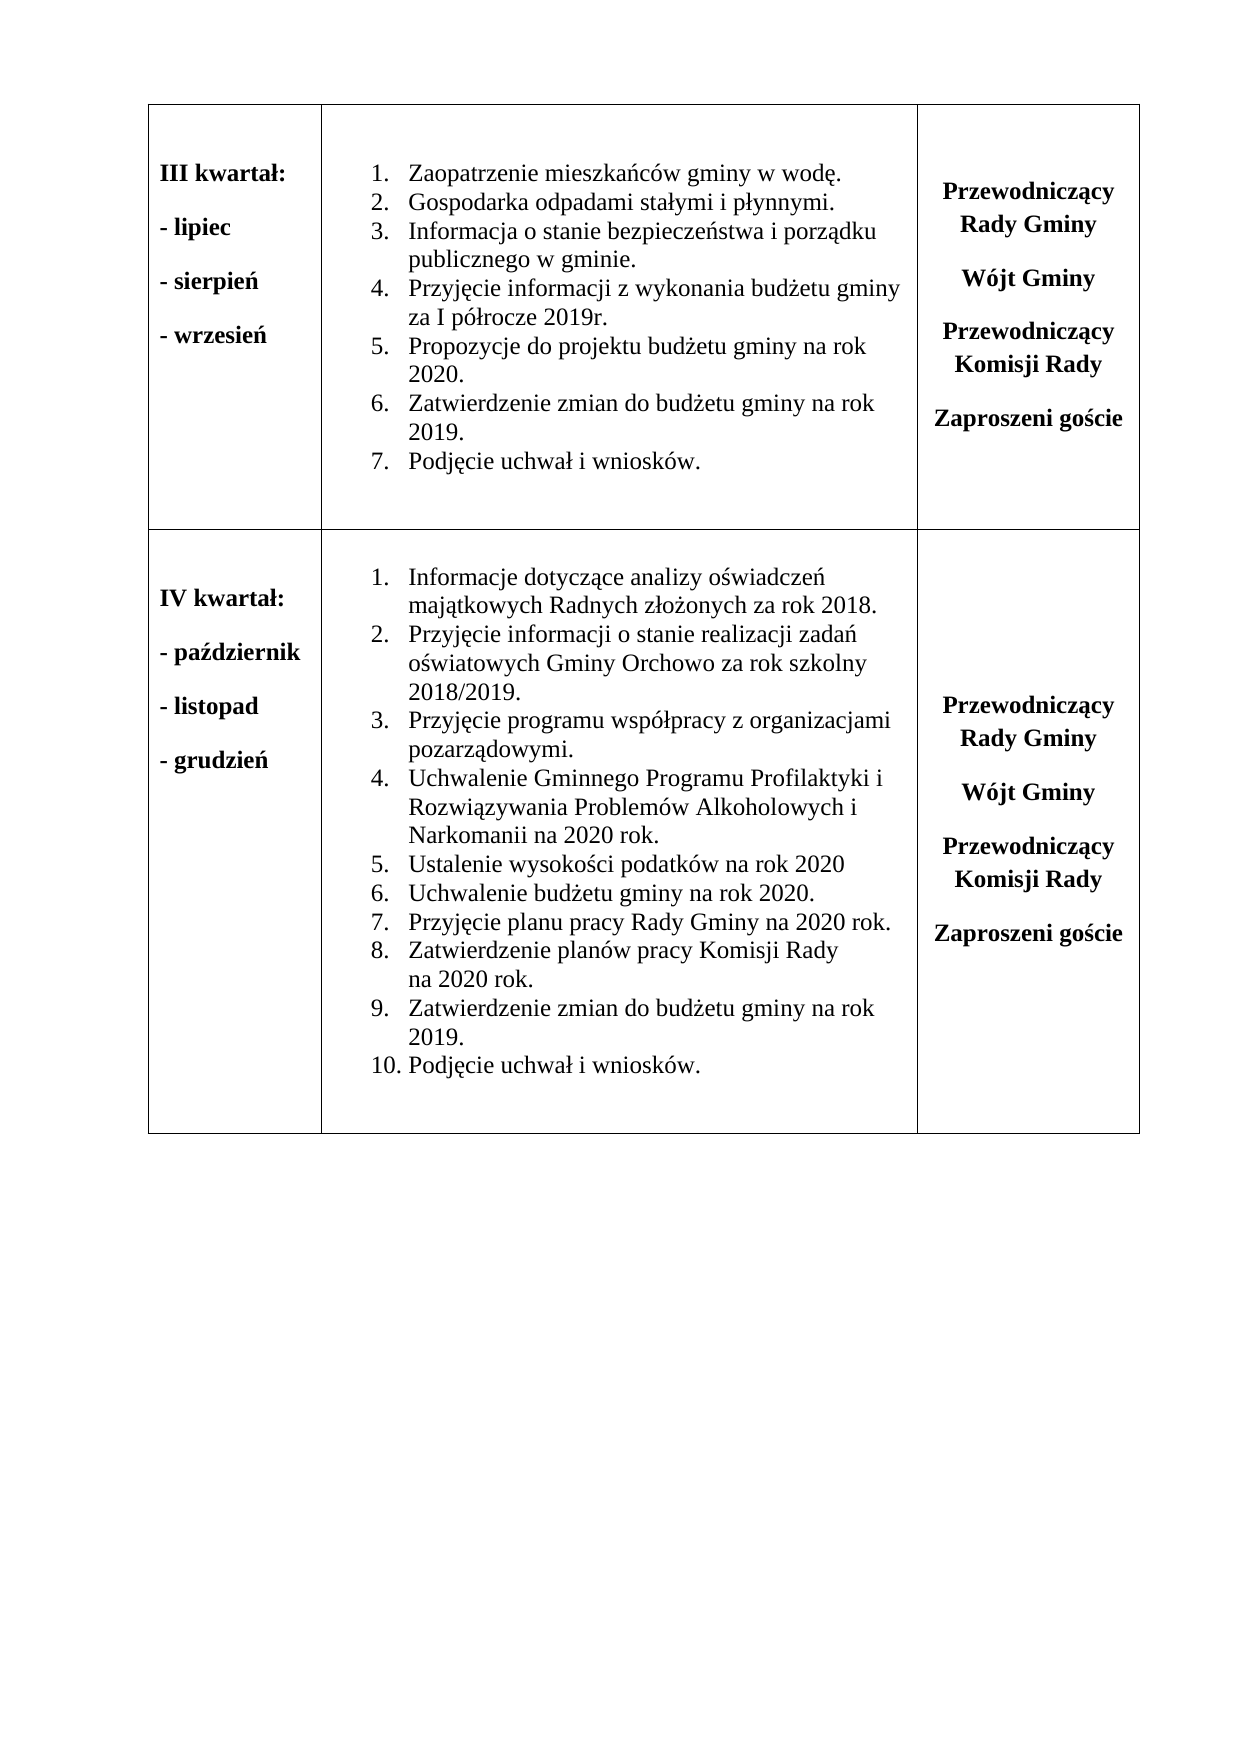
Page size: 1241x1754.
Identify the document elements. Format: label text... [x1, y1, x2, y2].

table_cell Informacje dotyczące analizy oświadczeń majątkowych Radnych złożonych za rok 2018. Przyjęcie informacji o stanie realizacji zadań oświatowych Gminy Orchowo za rok szkolny 2018/2019. Przyjęcie programu współpracy z organizacjami pozarządowymi. Uchwalenie Gminnego Programu Profilaktyki i Rozwiązywania Problemów Alkoholowych i Narkomanii na 2020 rok. Ustalenie wysokości podatków na rok 2020 Uchwalenie budżetu gminy na rok 2020. Przyjęcie planu pracy Rady Gminy na 2020 rok. Zatwierdzenie planów pracy Komisji Rady na 2020 rok. Zatwierdzenie zmian do budżetu gminy na rok 2019. Podjęcie uchwał i wniosków. [322, 530, 917, 1133]
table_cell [918, 105, 1139, 528]
table_cell III kwartał: - lipiec - sierpień - wrzesień [149, 105, 321, 528]
table_cell Przewodniczący Rady Gminy Wójt Gminy Przewodniczący Komisji Rady Zaproszeni goście [918, 530, 1139, 1133]
table_cell IV kwartał: - październik - listopad - grudzień [149, 530, 321, 1133]
table_cell Zaopatrzenie mieszkańców gminy w wodę. Gospodarka odpadami stałymi i płynnymi. Informacja o stanie bezpieczeństwa i porządku publicznego w gminie. Przyjęcie informacji z wykonania budżetu gminy za I półrocze 2019r. Propozycje do projektu budżetu gminy na rok 2020. Zatwierdzenie zmian do budżetu gminy na rok 2019. Podjęcie uchwał i wniosków. [322, 105, 917, 528]
